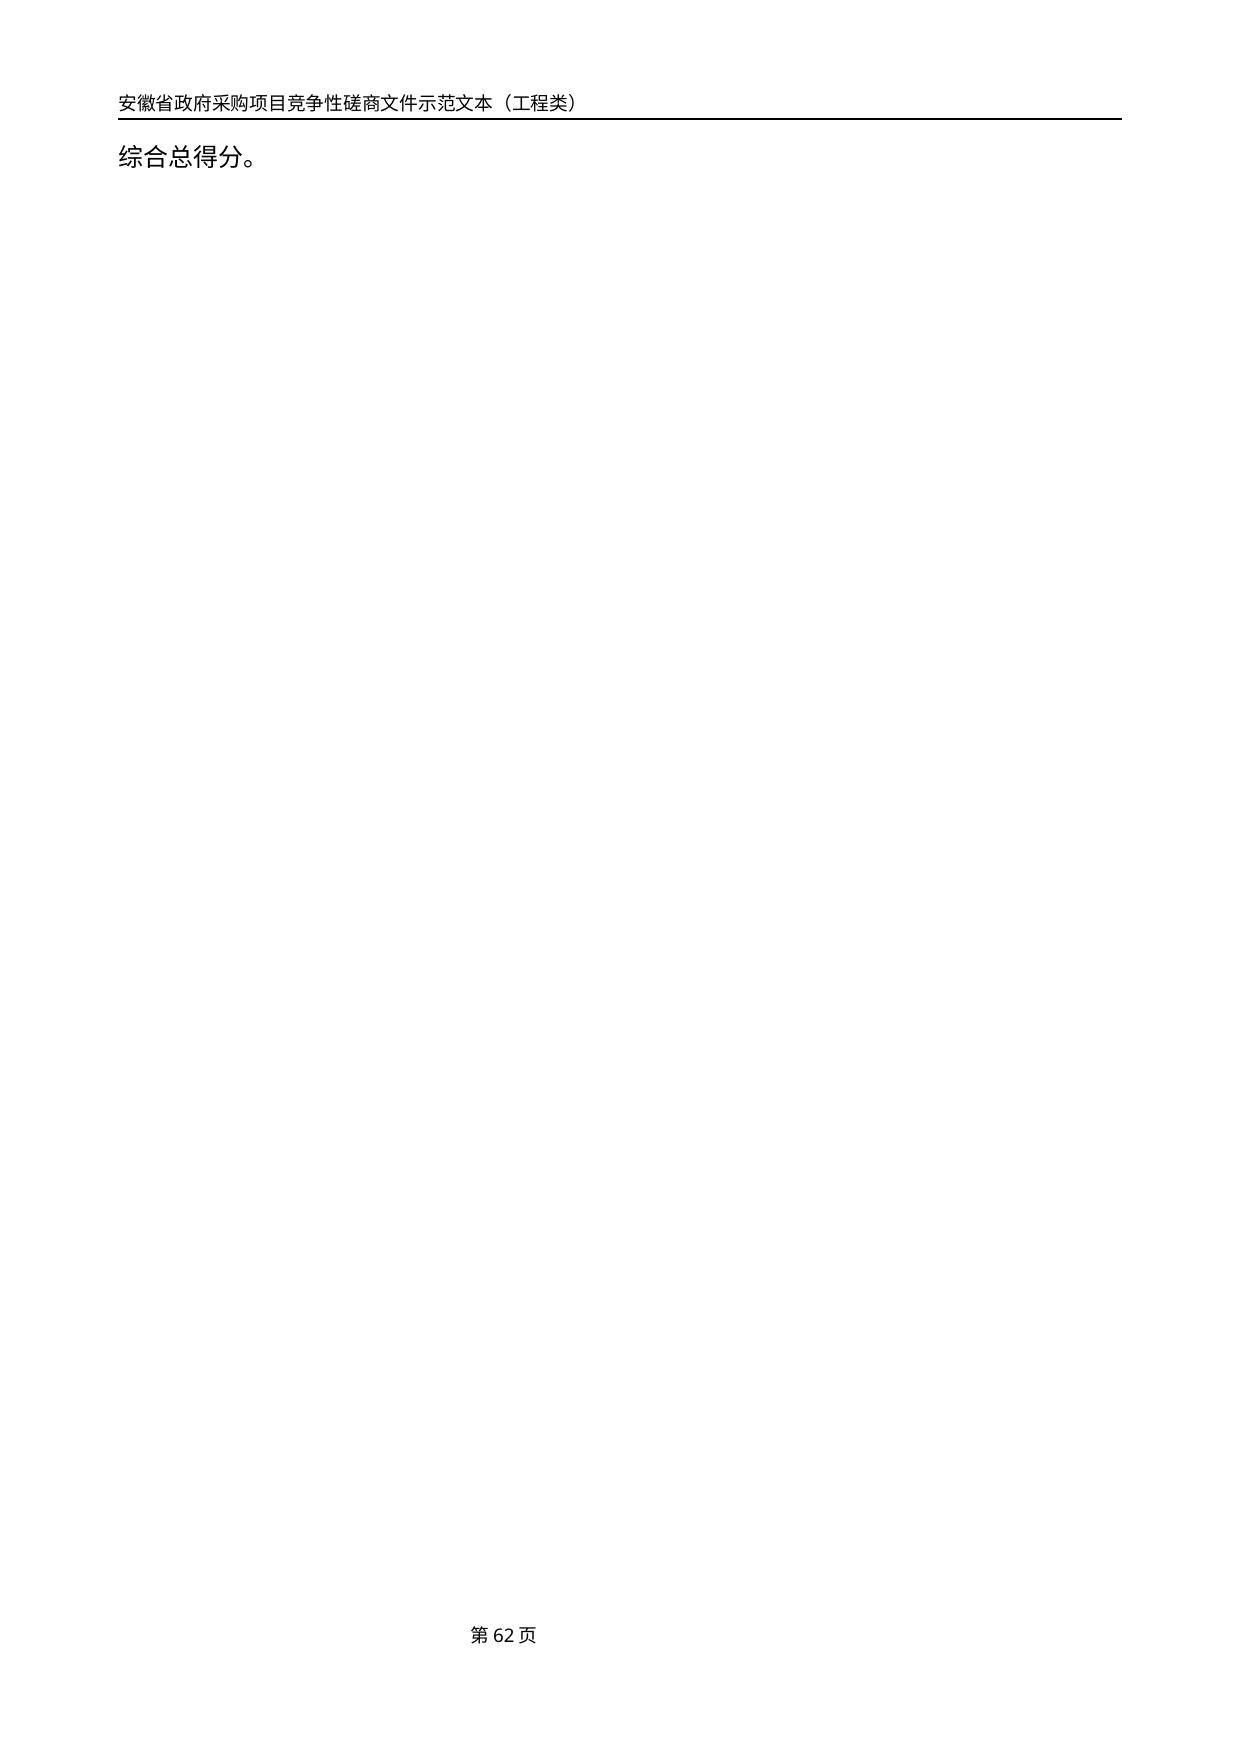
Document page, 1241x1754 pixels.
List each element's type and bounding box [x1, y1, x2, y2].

text [118, 123, 1122, 188]
